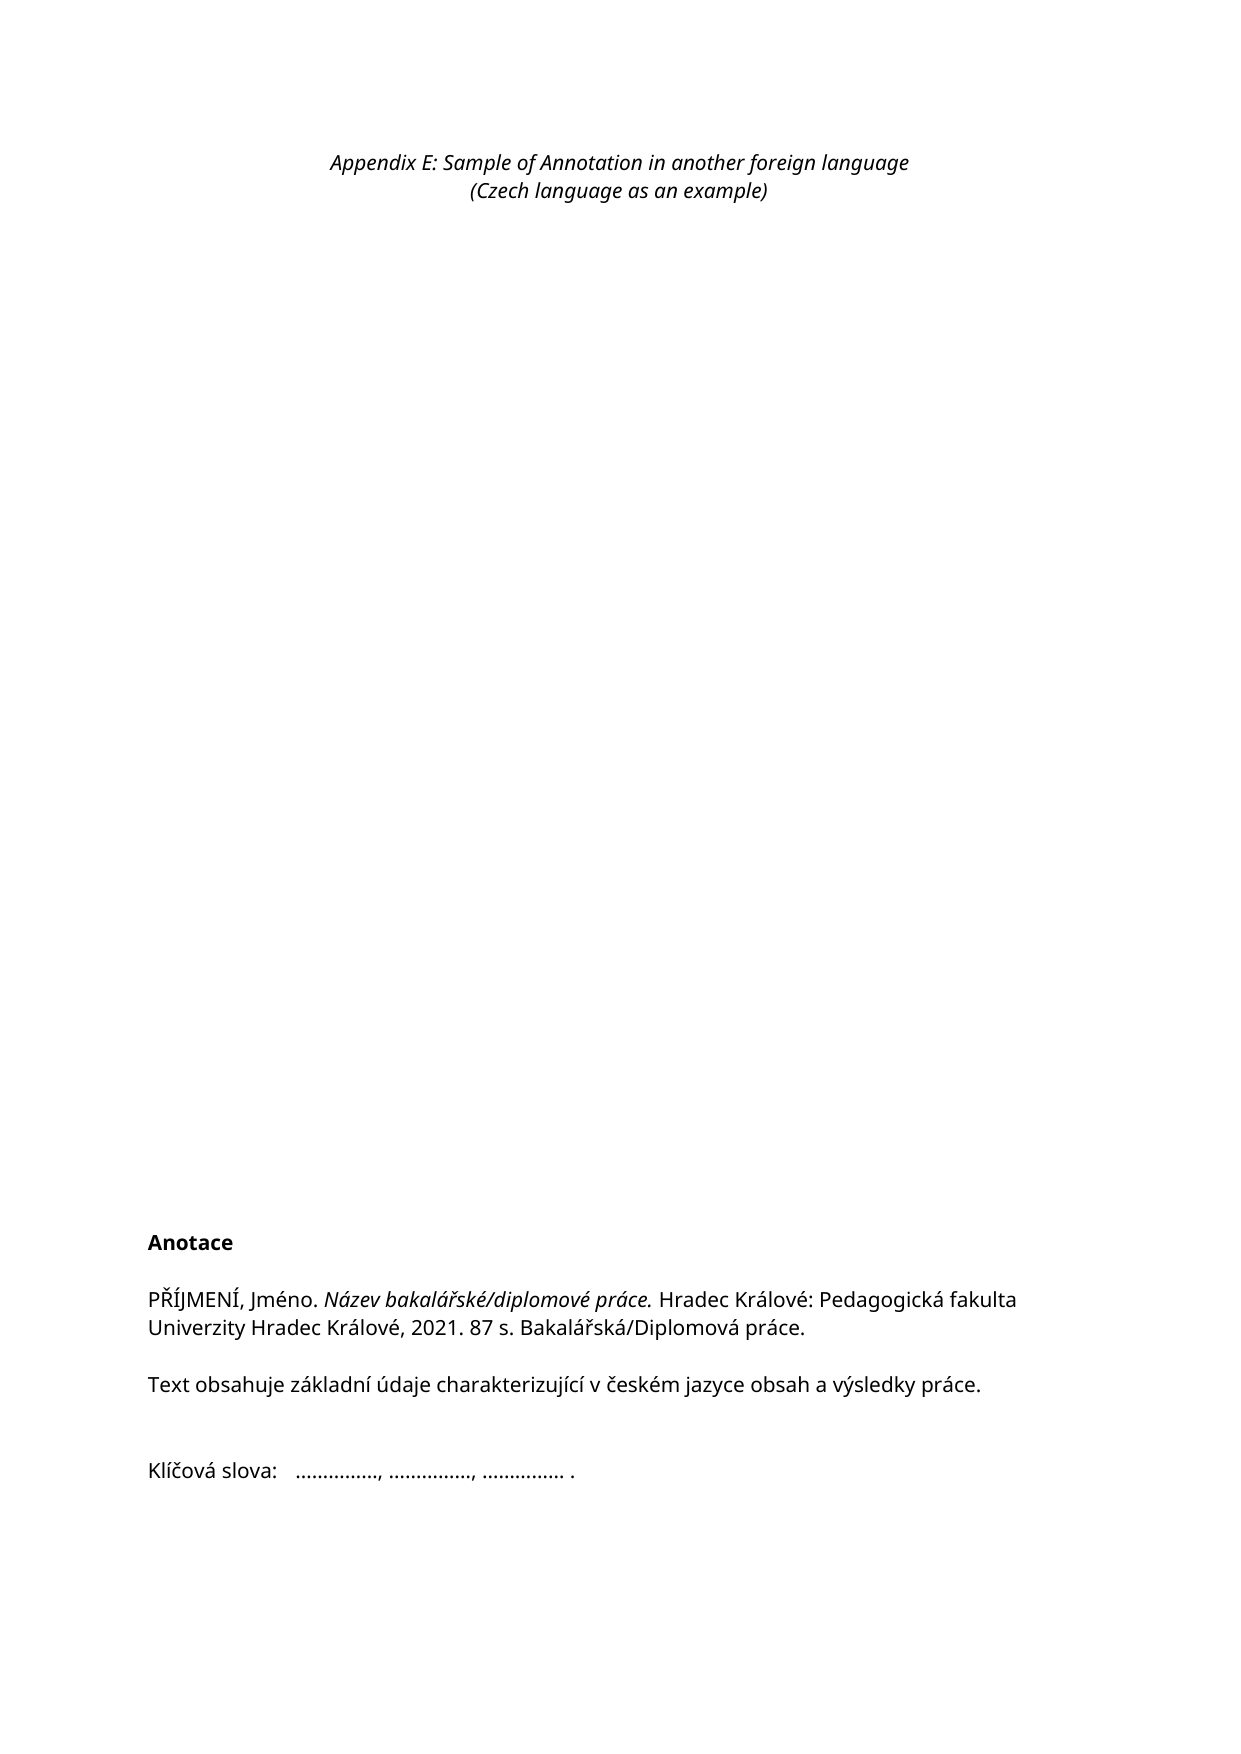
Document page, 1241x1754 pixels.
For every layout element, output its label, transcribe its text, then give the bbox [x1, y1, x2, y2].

text Anotace [148, 1228, 1093, 1257]
text PŘÍJMENÍ, Jméno. Název bakalářské/diplomové práce. Hradec Králové: Pedagogická fakulta Univerzity Hradec Králové, 2021. 87 s. Bakalářská/Diplomová práce. [148, 1285, 1093, 1342]
text (Czech language as an example) [148, 176, 1093, 204]
text Text obsahuje základní údaje charakterizující v českém jazyce obsah a výsledky práce. [148, 1370, 1093, 1399]
text Klíčová slova: ……………, ……………, …………… . [148, 1456, 1093, 1484]
text Appendix E: Sample of Annotation in another foreign language [148, 148, 1093, 176]
